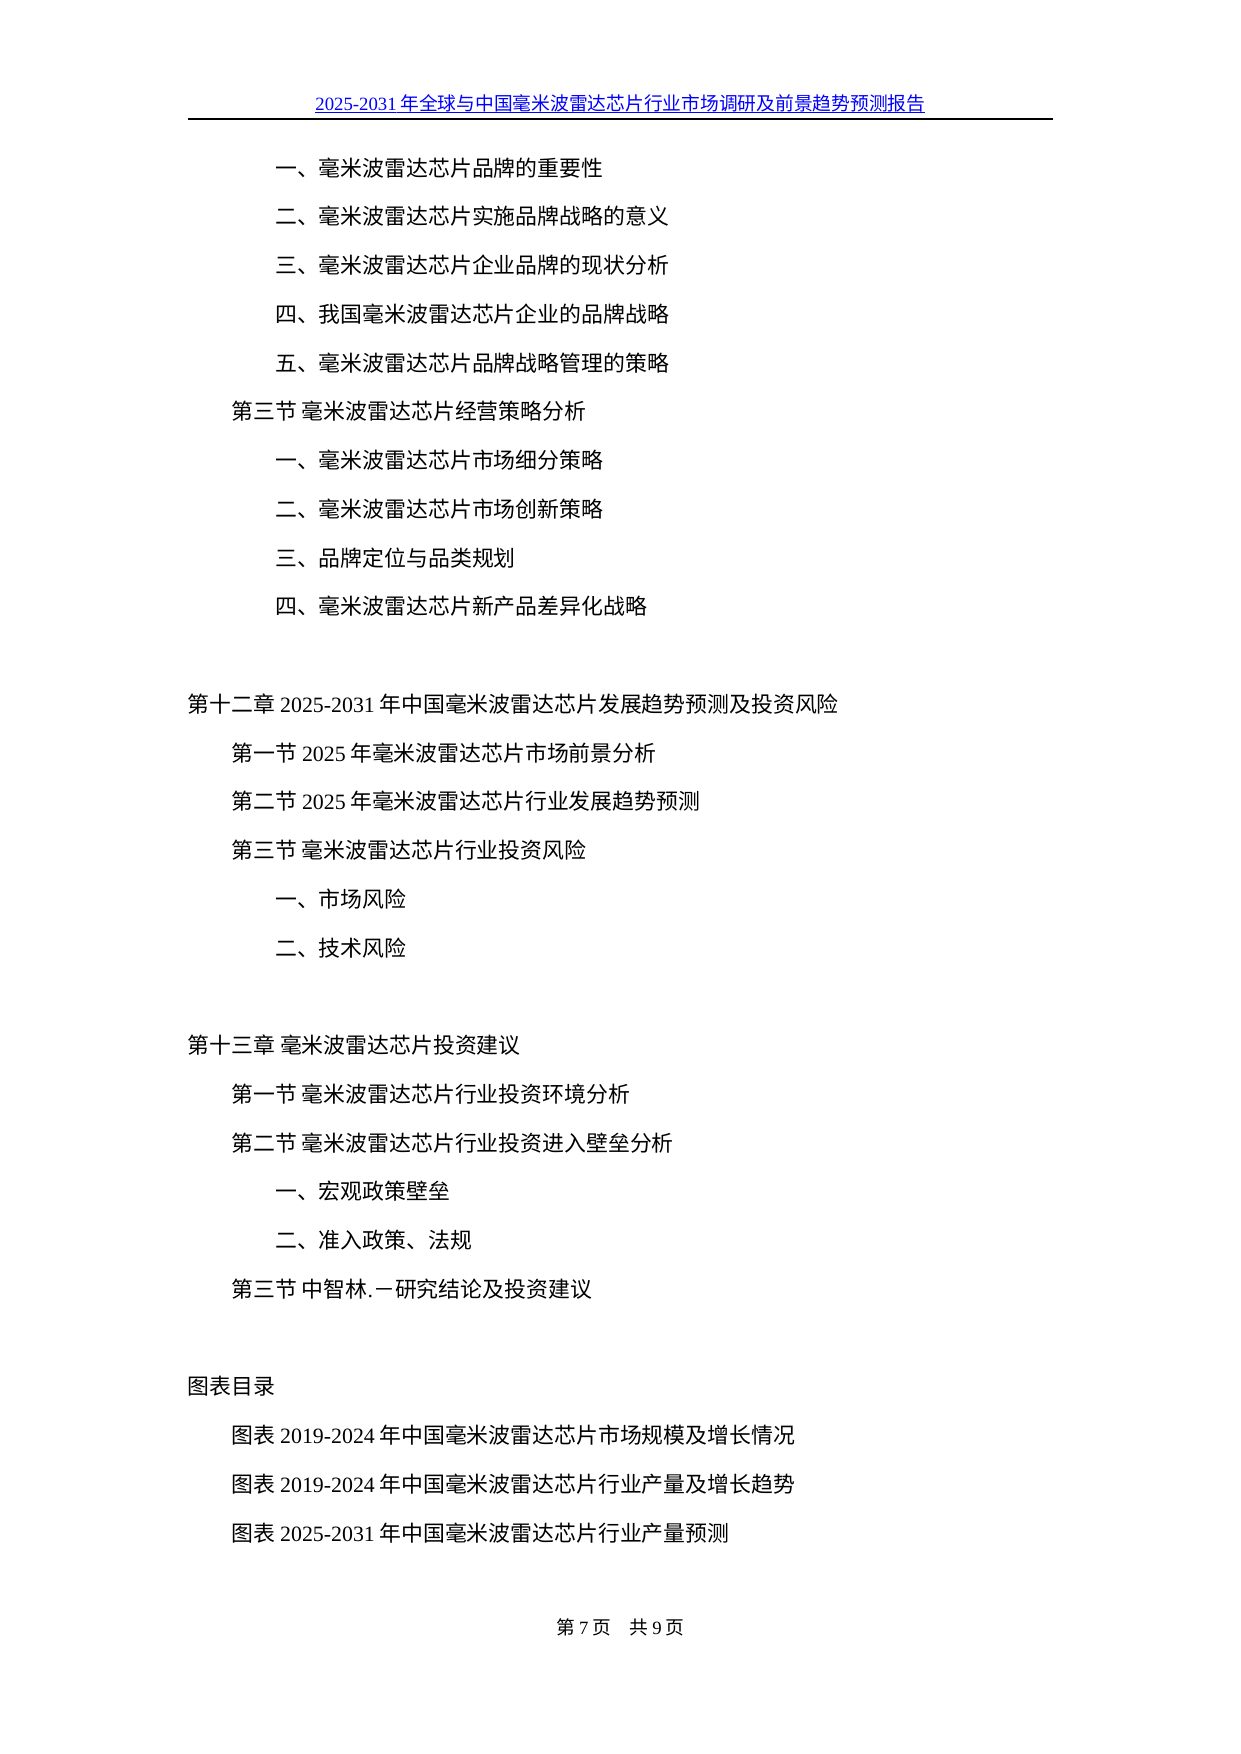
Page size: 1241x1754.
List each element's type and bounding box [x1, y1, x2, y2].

text [187, 150, 1053, 1548]
